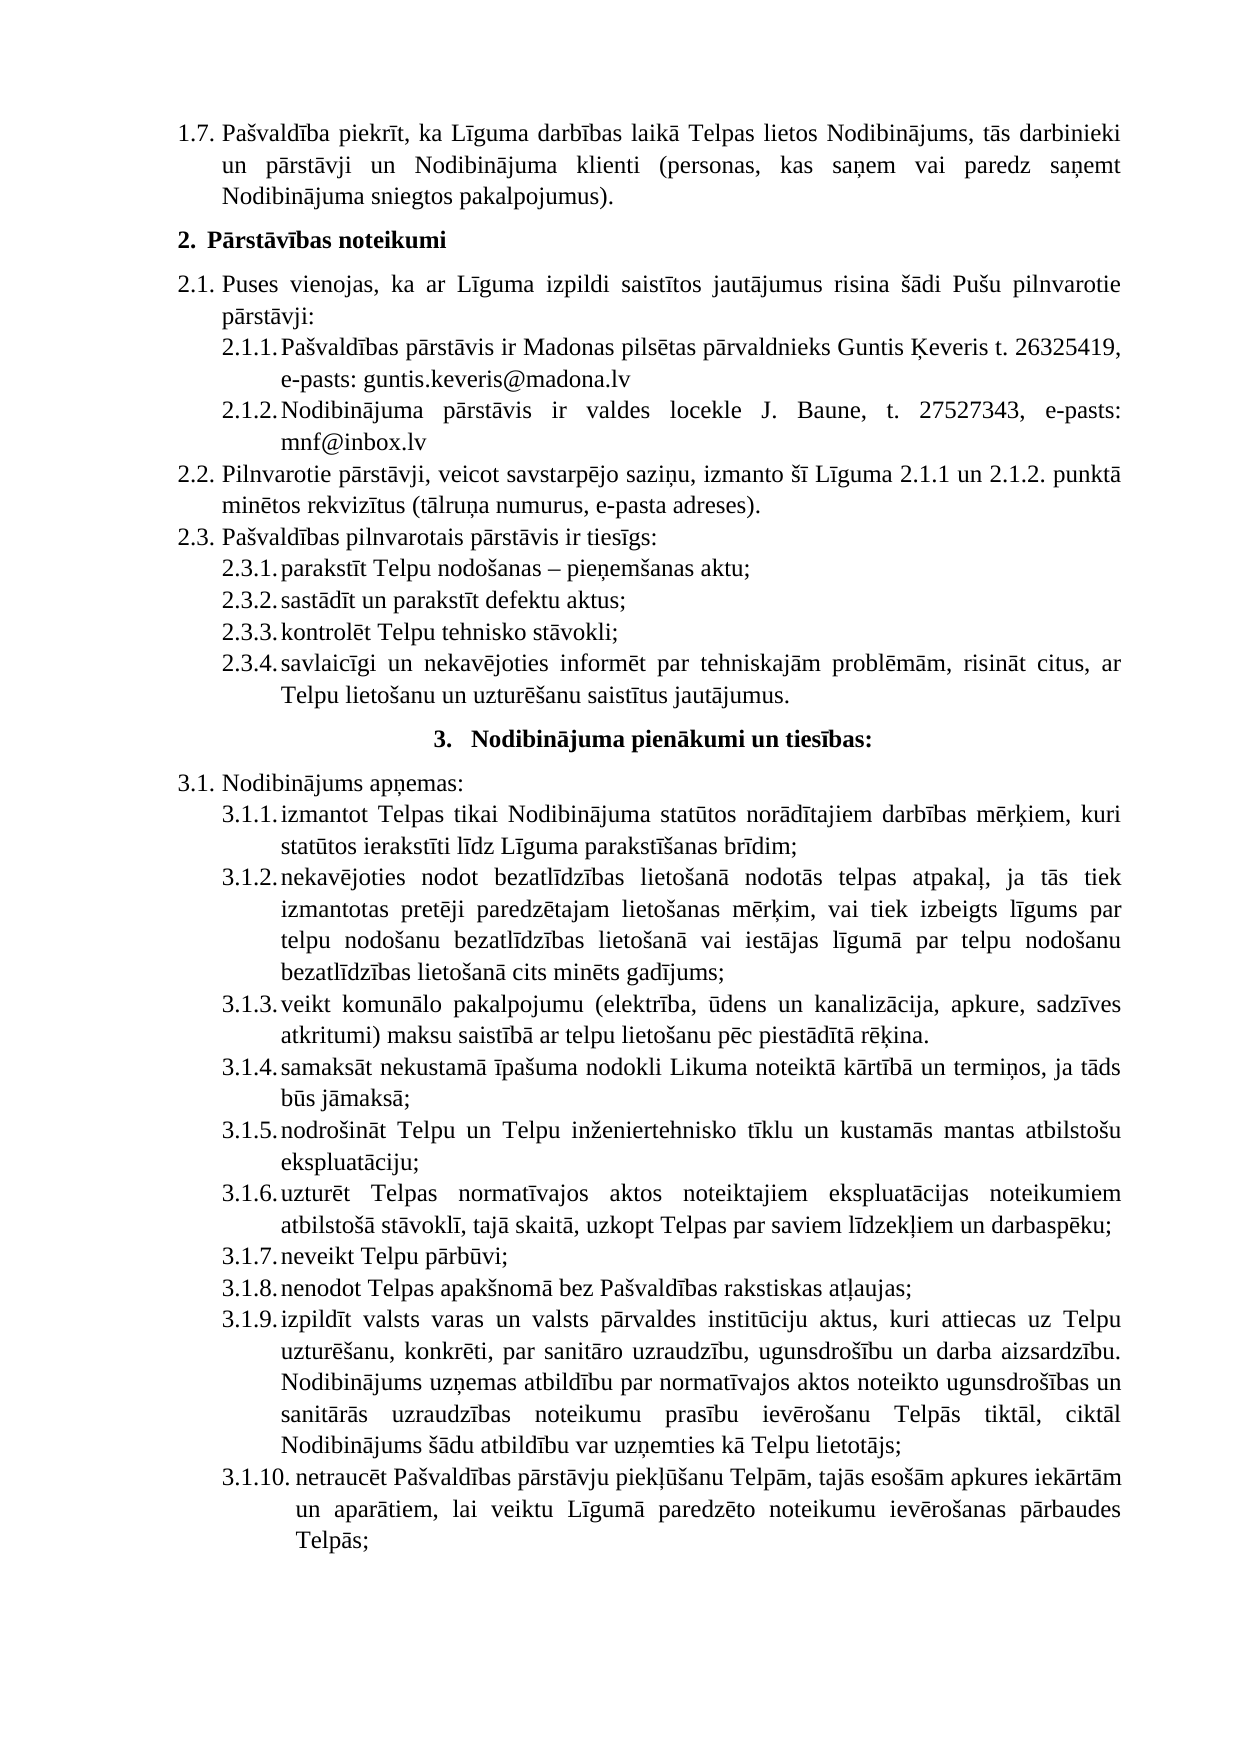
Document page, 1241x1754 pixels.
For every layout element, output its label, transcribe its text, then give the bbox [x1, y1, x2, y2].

list nekavējoties nodot bezatlīdzības lietošanā nodotās telpas atpakaļ, ja tās tiek izmantotas pretēji paredzētajam lietošanas mērķim, vai tiek izbeigts līgums par telpu nodošanu bezatlīdzības lietošanā vai iestājas līgumā par telpu nodošanu bezatlīdzības lietošanā cits minēts gadījums; [222, 862, 1122, 986]
list sastādīt un parakstīt defektu aktus; [222, 585, 1122, 614]
list Nodibinājuma pārstāvis ir valdes locekle J. Baune, t. 27527343, e-pasts: mnf@inbox.lv [222, 396, 1122, 456]
list Pašvaldība piekrīt, ka Līguma darbības laikā Telpas lietos Nodibinājums, tās darbinieki un pārstāvji un Nodibinājuma klienti (personas, kas saņem vai paredz saņemt Nodibinājuma sniegtos pakalpojumus). [177, 118, 1122, 210]
list Puses vienojas, ka ar Līguma izpildi saistītos jautājumus risina šādi Pušu pilnvarotie pārstāvji: [177, 269, 1122, 330]
list Pašvaldības pārstāvis ir Madonas pilsētas pārvaldnieks Guntis Ķeveris t. 26325419, e-pasts: guntis.keveris@madona.lv [222, 332, 1122, 393]
list netraucēt Pašvaldības pārstāvju piekļūšanu Telpām, tajās esošām apkures iekārtām un aparātiem, lai veiktu Līgumā paredzēto noteikumu ievērošanas pārbaudes Telpās; [222, 1462, 1122, 1554]
list nenodot Telpas apakšnomā bez Pašvaldības rakstiskas atļaujas; [222, 1273, 1122, 1302]
list kontrolēt Telpu tehnisko stāvokli; [222, 617, 1122, 645]
list Nodibinājums apņemas: [177, 768, 1122, 797]
list neveikt Telpu pārbūvi; [222, 1241, 1122, 1270]
list Pašvaldības pilnvarotais pārstāvis ir tiesīgs: [177, 522, 1122, 551]
list savlaicīgi un nekavējoties informēt par tehniskajām problēmām, risināt citus, ar Telpu lietošanu un uzturēšanu saistītus jautājumus. [222, 648, 1122, 708]
list Pilnvarotie pārstāvji, veicot savstarpējo saziņu, izmanto šī Līguma 2.1.1 un 2.1.2. punktā minētos rekvizītus (tālruņa numurus, e-pasta adreses). [177, 459, 1122, 519]
list nodrošināt Telpu un Telpu inženiertehnisko tīklu un kustamās mantas atbilstošu ekspluatāciju; [222, 1115, 1122, 1175]
list samaksāt nekustamā īpašuma nodokli Likuma noteiktā kārtībā un termiņos, ja tāds būs jāmaksā; [222, 1052, 1122, 1112]
list uzturēt Telpas normatīvajos aktos noteiktajiem ekspluatācijas noteikumiem atbilstošā stāvoklī, tajā skaitā, uzkopt Telpas par saviem līdzekļiem un darbaspēku; [222, 1178, 1122, 1238]
list izmantot Telpas tikai Nodibinājuma statūtos norādītajiem darbības mērķiem, kuri statūtos ierakstīti līdz Līguma parakstīšanas brīdim; [222, 799, 1122, 860]
list parakstīt Telpu nodošanas – pieņemšanas aktu; [222, 553, 1122, 582]
list veikt komunālo pakalpojumu (elektrība, ūdens un kanalizācija, apkure, sadzīves atkritumi) maksu saistībā ar telpu lietošanu pēc piestādītā rēķina. [222, 989, 1122, 1049]
list Pārstāvības noteikumi [177, 225, 1122, 254]
list izpildīt valsts varas un valsts pārvaldes institūciju aktus, kuri attiecas uz Telpu uzturēšanu, konkrēti, par sanitāro uzraudzību, ugunsdrošību un darba aizsardzību. Nodibinājums uzņemas atbildību par normatīvajos aktos noteikto ugunsdrošības un sanitārās uzraudzības noteikumu prasību ievērošanu Telpās tiktāl, ciktāl Nodibinājums šādu atbildību var uzņemties kā Telpu lietotājs; [222, 1304, 1122, 1459]
list Nodibinājuma pienākumi un tiesības: [177, 724, 1122, 752]
